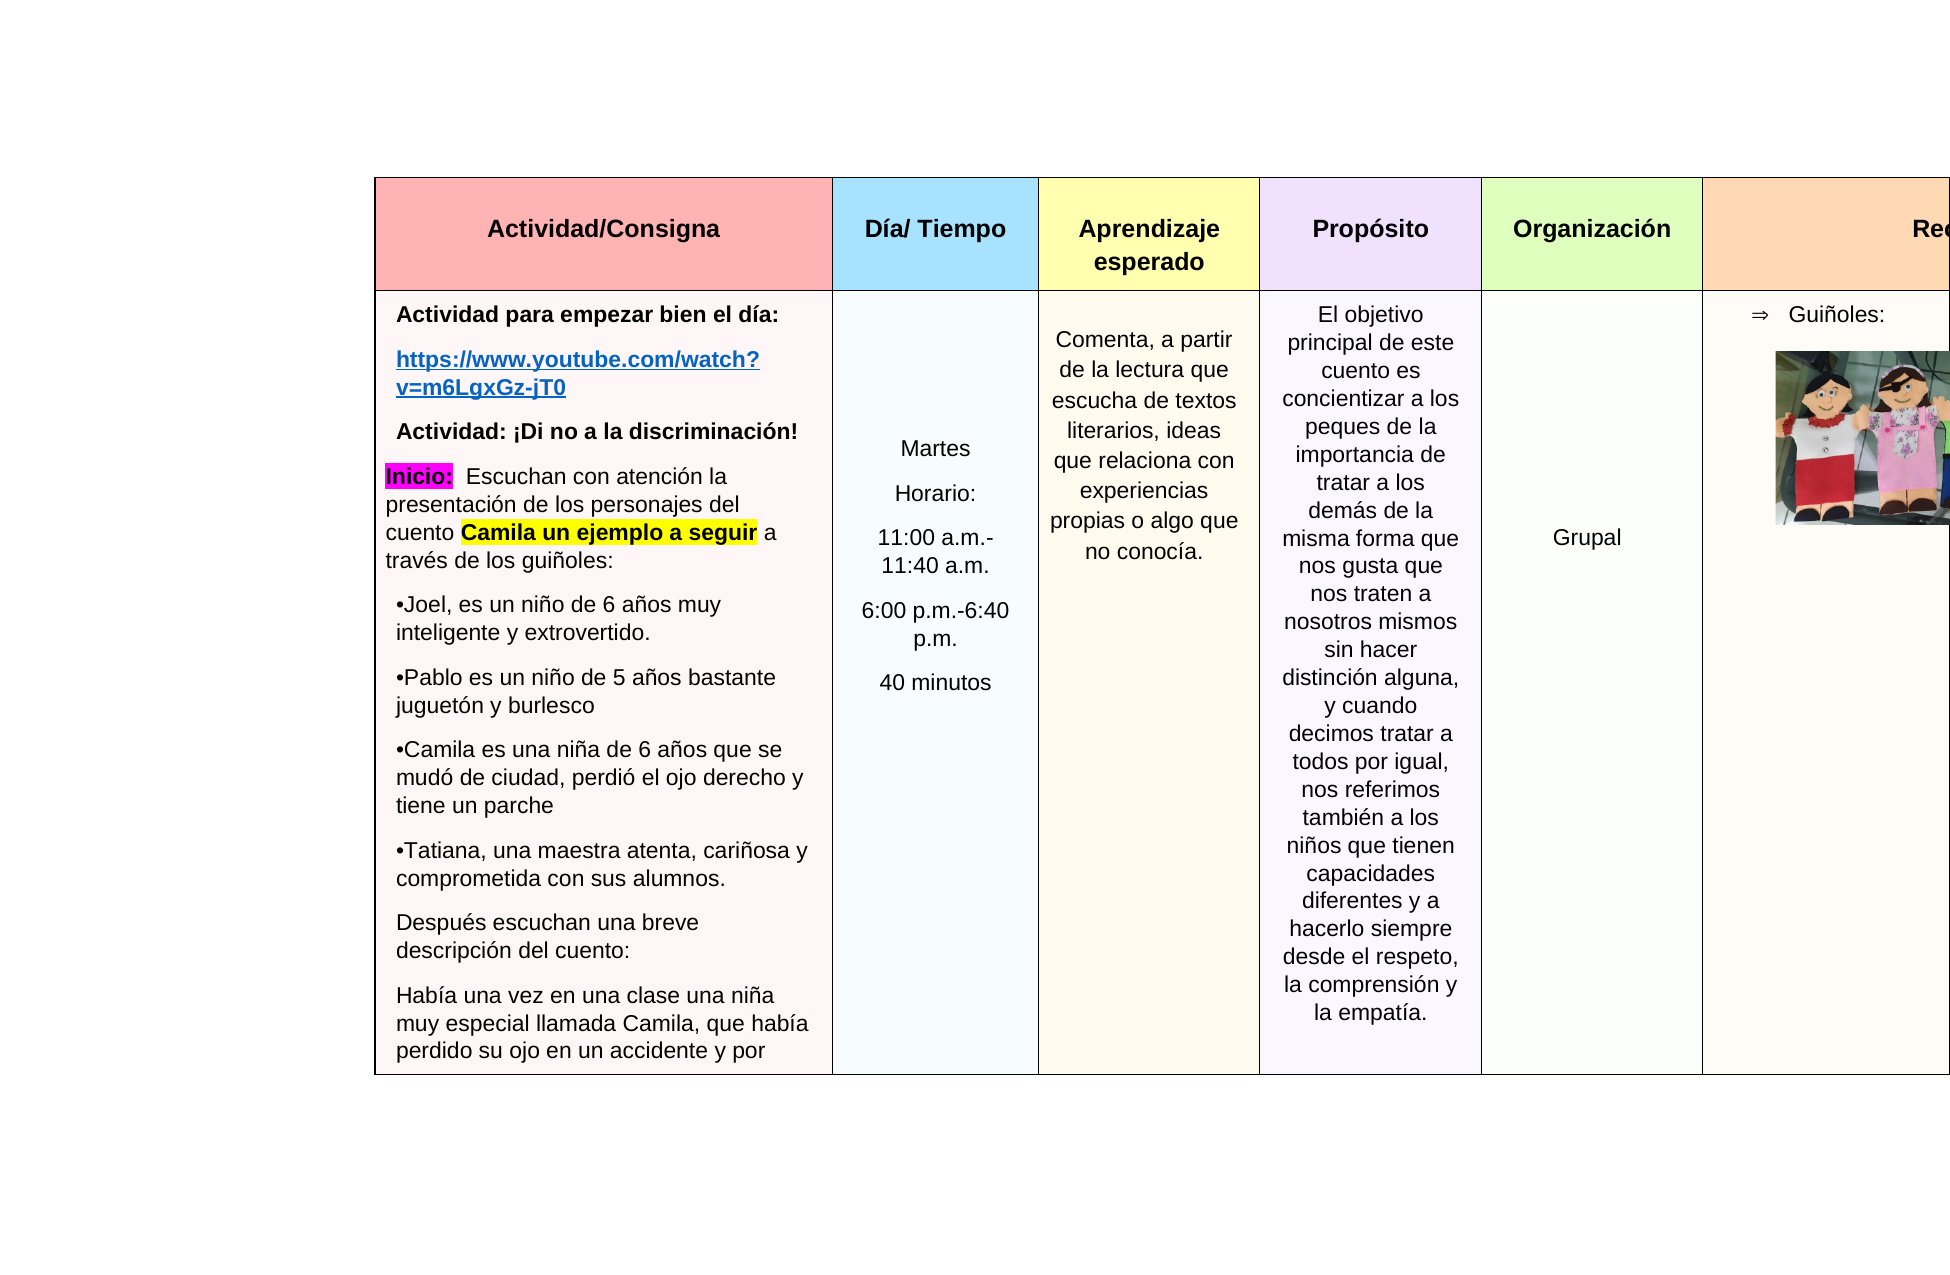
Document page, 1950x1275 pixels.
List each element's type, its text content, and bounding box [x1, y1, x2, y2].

table_header Propósito [1260, 178, 1481, 290]
table_header Recursos [1703, 178, 1949, 290]
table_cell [1260, 291, 1481, 1074]
table_header Día/ Tiempo [833, 178, 1038, 290]
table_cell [833, 291, 1038, 1074]
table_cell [1039, 291, 1259, 1074]
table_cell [1482, 291, 1702, 1074]
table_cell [1703, 291, 1949, 1074]
table_header Aprendizaje esperado [1039, 178, 1259, 290]
picture [1775, 351, 1950, 525]
table_header Organización [1482, 178, 1702, 290]
table_header Actividad/Consigna [376, 178, 832, 290]
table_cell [376, 291, 832, 1074]
